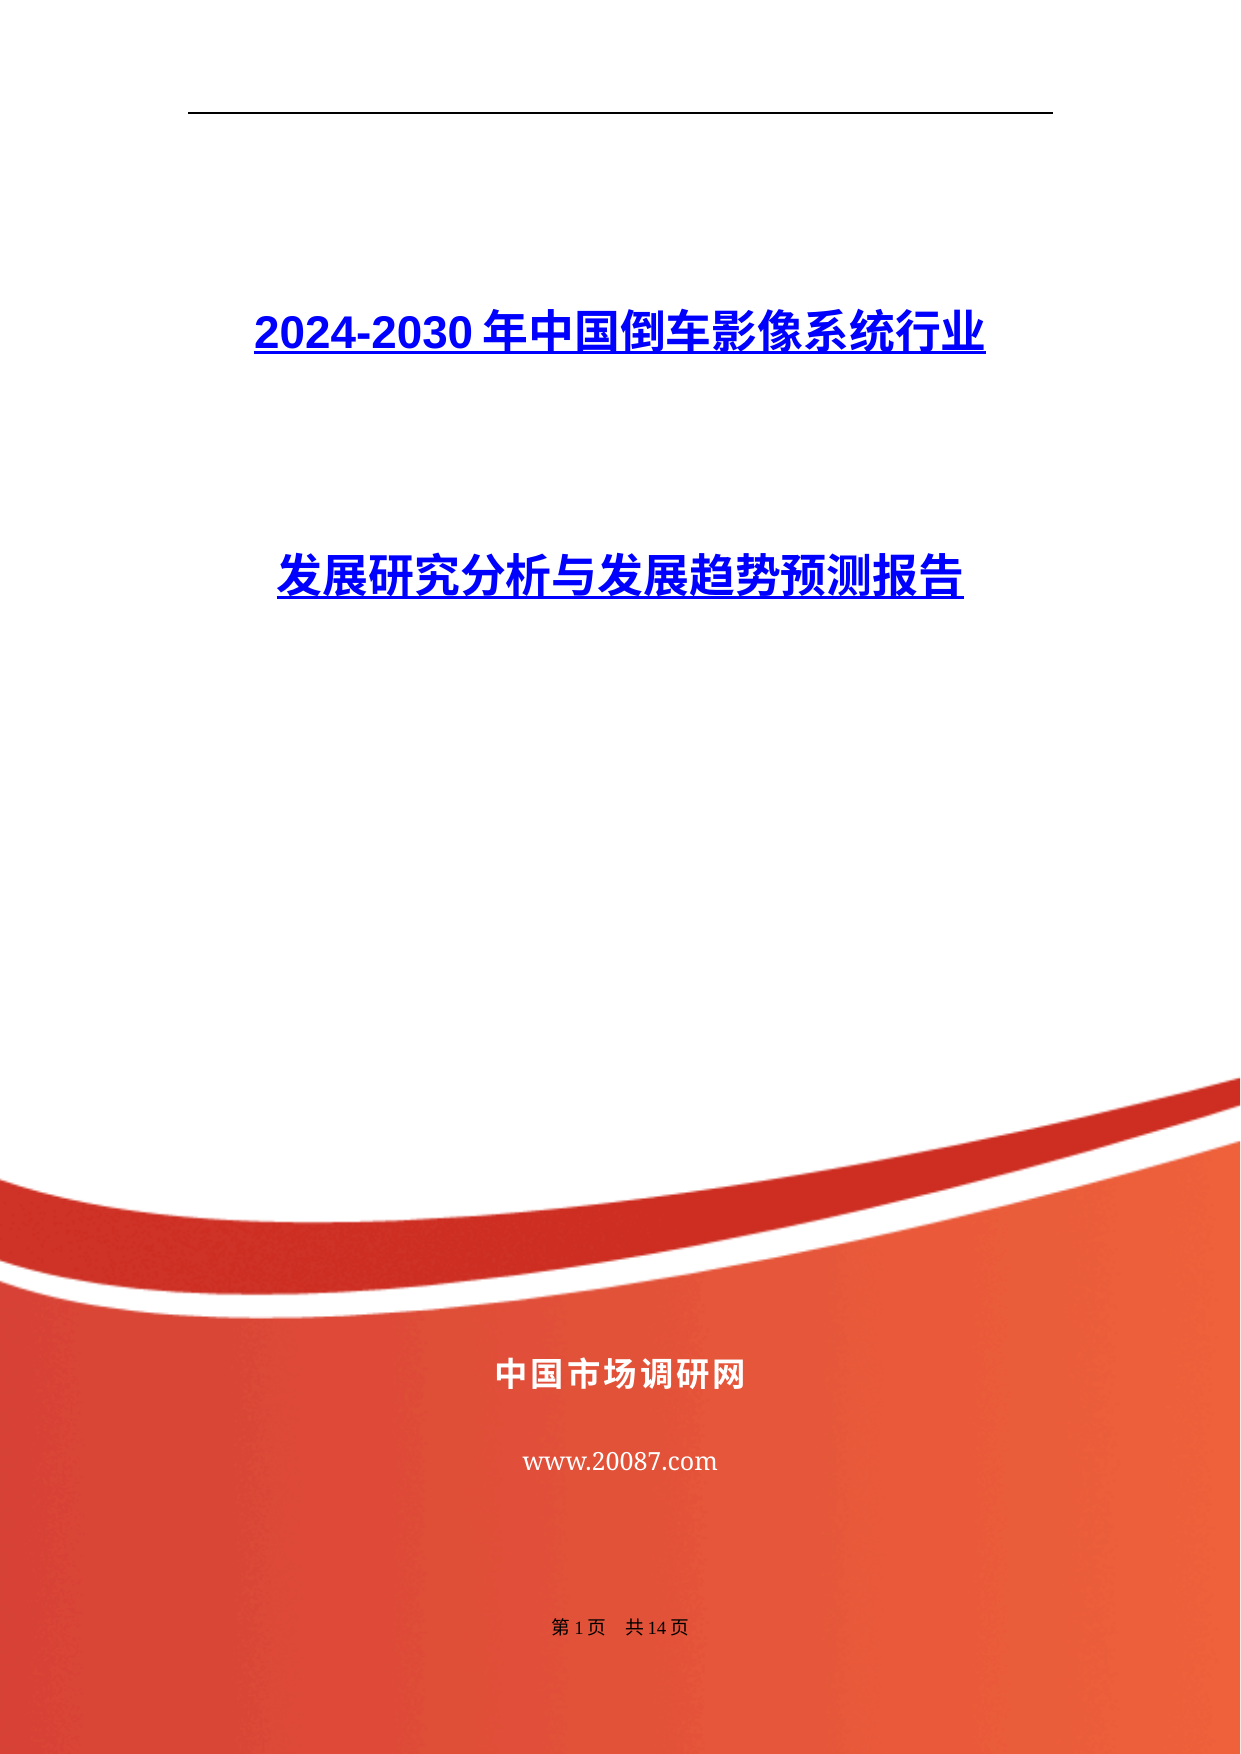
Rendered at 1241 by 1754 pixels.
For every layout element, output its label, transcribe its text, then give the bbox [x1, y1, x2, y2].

subtitle 中国市场调研网 [187, 1339, 1053, 1404]
text www.20087.com [187, 1428, 1053, 1493]
table_header 2024-2030年中国倒车影像系统行业发展研究分析与发展趋势预测报告 [188, 207, 1053, 773]
picture [0, 1006, 1241, 1754]
